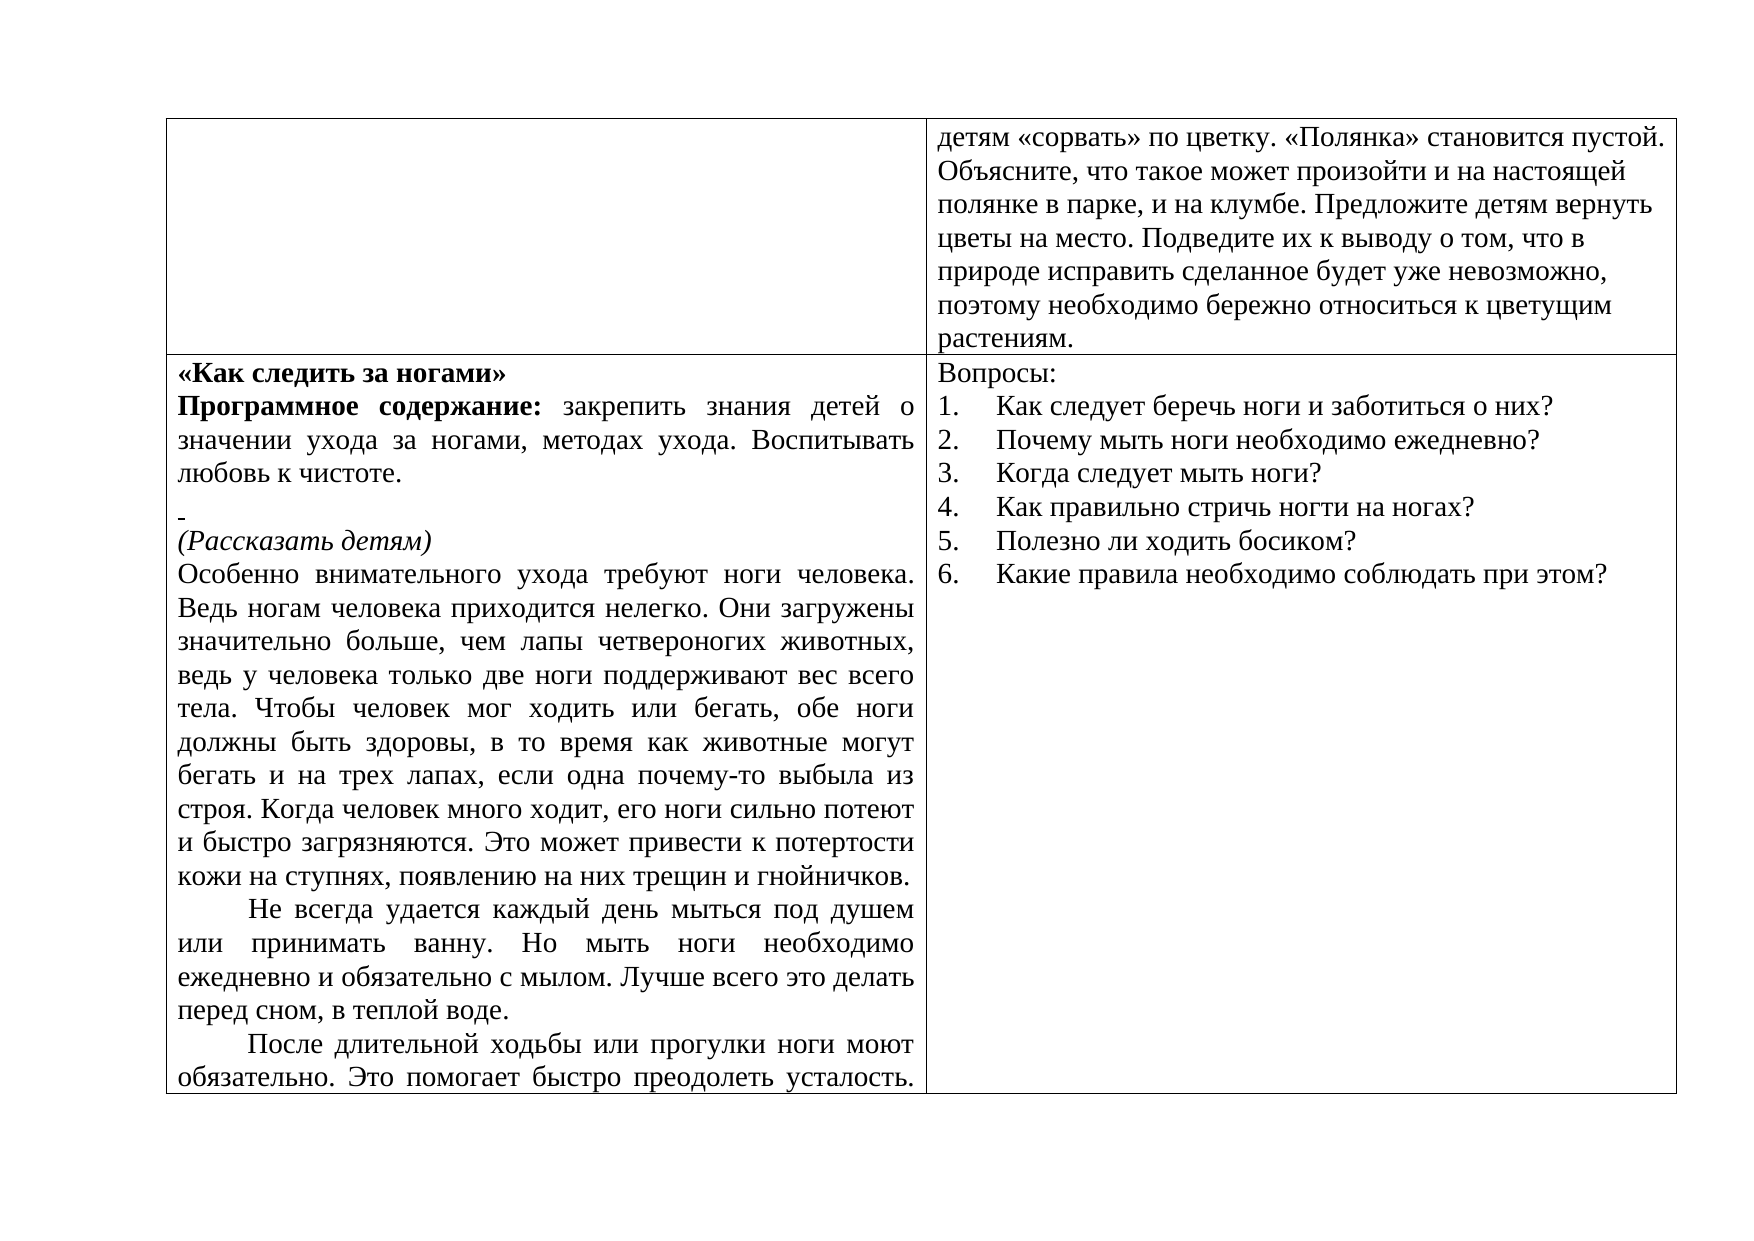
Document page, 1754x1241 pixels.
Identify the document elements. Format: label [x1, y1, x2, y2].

table_cell [167, 119, 926, 354]
table_cell [167, 355, 926, 1093]
table_cell [927, 355, 1676, 1093]
table_cell [927, 119, 1676, 354]
